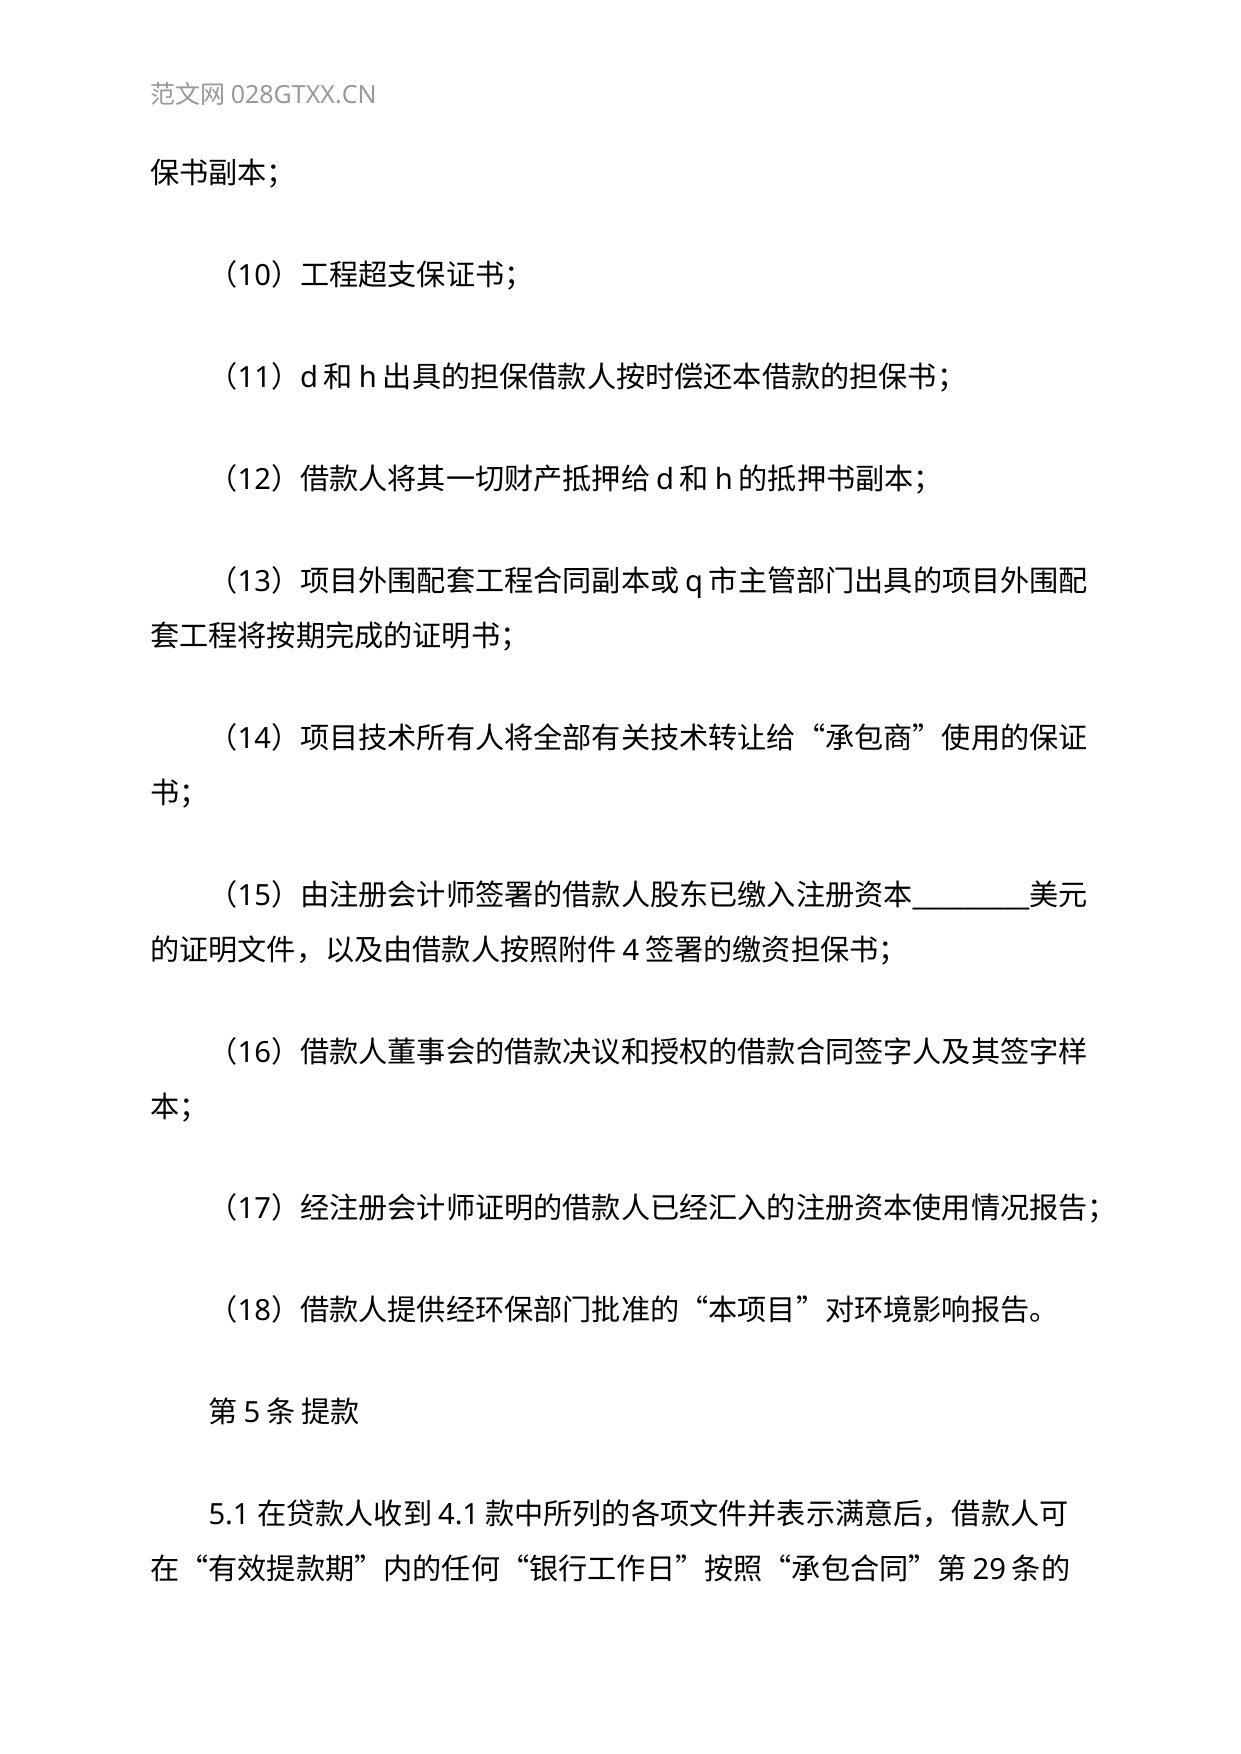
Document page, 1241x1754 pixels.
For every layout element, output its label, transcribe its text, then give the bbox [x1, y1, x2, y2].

text （11）d和h出具的担保借款人按时偿还本借款的担保书； [150, 354, 1090, 396]
text （15）由注册会计师签署的借款人股东已缴入注册资本_________美元的证明文件，以及由借款人按照附件4签署的缴资担保书； [150, 871, 1090, 969]
text （14）项目技术所有人将全部有关技术转让给“承包商”使用的保证书； [150, 714, 1090, 812]
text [150, 150, 1090, 192]
text （18）借款人提供经环保部门批准的“本项目”对环境影响报告。 [150, 1287, 1090, 1329]
text （10）工程超支保证书； [150, 252, 1090, 294]
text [150, 1491, 1090, 1588]
text （16）借款人董事会的借款决议和授权的借款合同签字人及其签字样本； [150, 1028, 1090, 1126]
text 第5条 提款 [150, 1389, 1090, 1431]
text （13）项目外围配套工程合同副本或q市主管部门出具的项目外围配套工程将按期完成的证明书； [150, 558, 1090, 655]
text （17）经注册会计师证明的借款人已经汇入的注册资本使用情况报告； [150, 1185, 1090, 1227]
text （12）借款人将其一切财产抵押给d和h的抵押书副本； [150, 456, 1090, 498]
